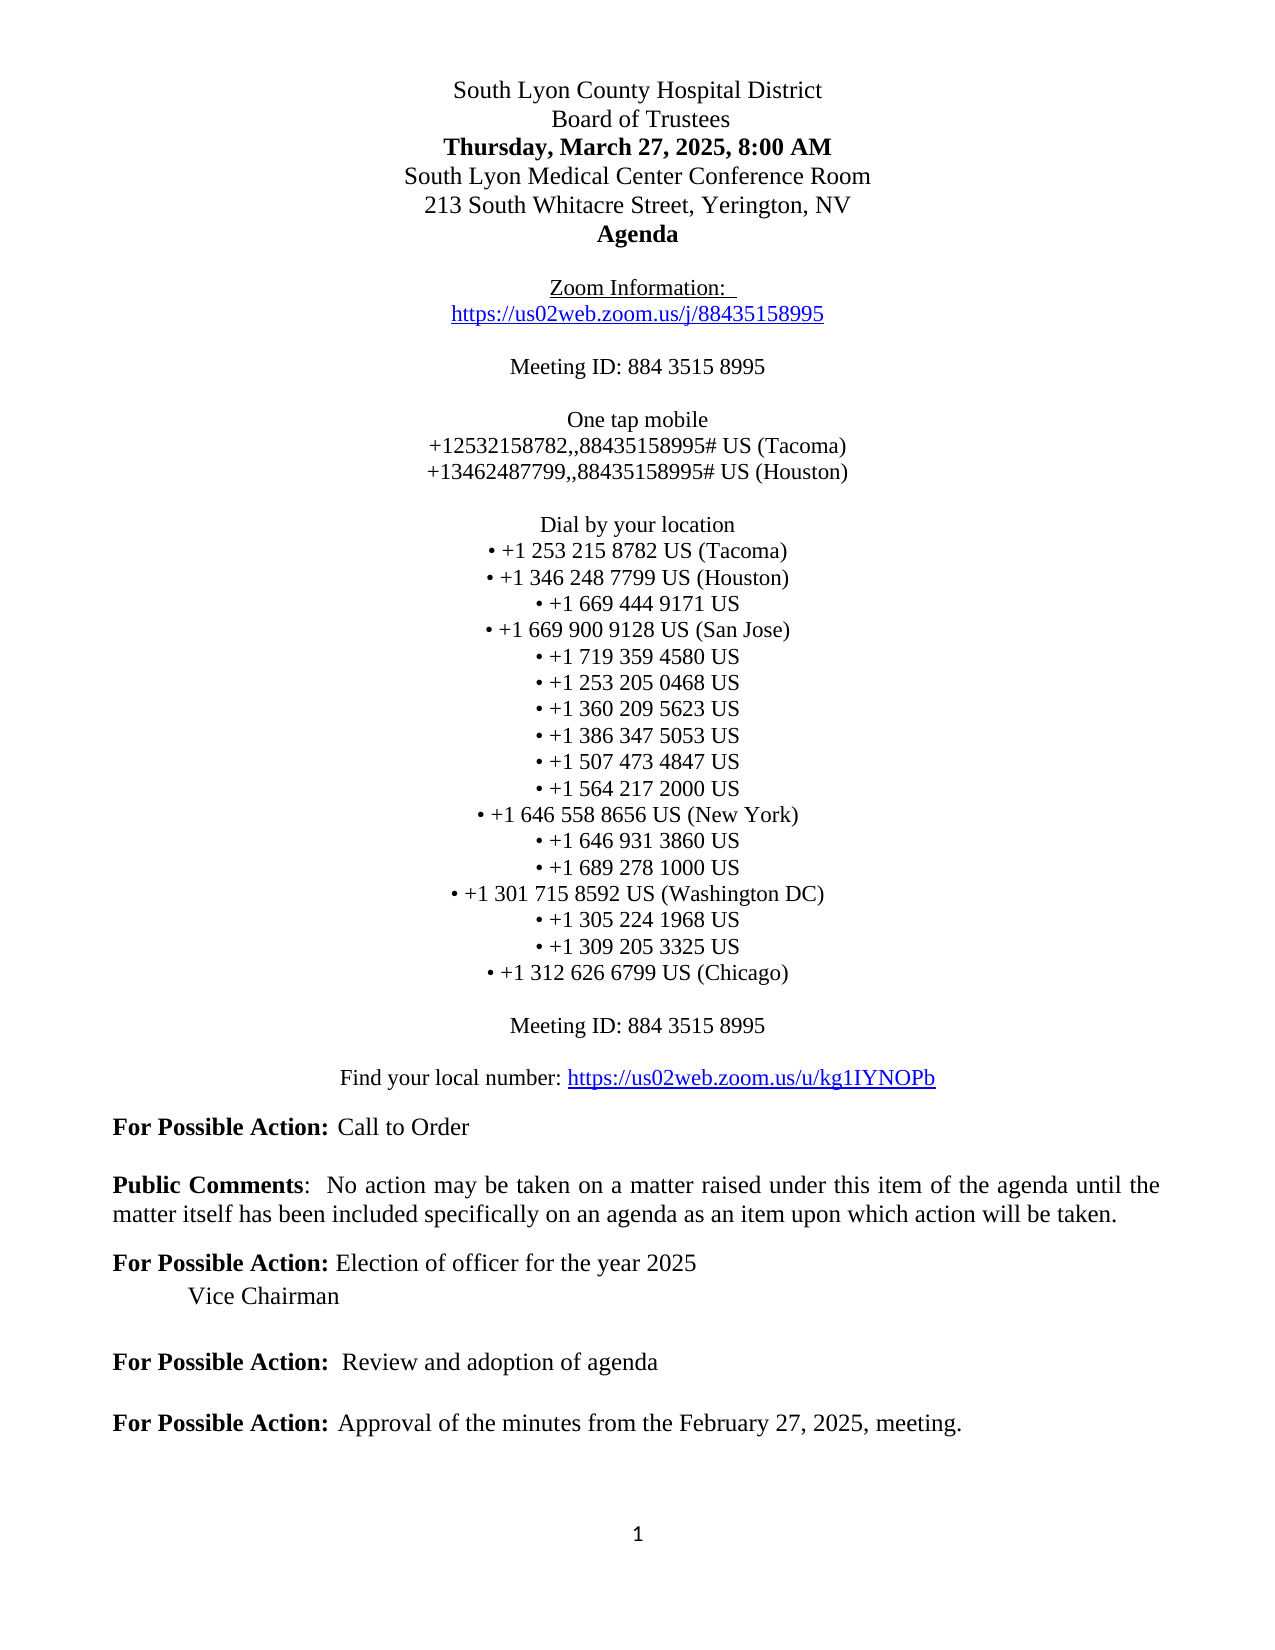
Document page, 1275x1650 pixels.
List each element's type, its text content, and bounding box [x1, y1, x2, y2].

text • +1 305 224 1968 US [112, 906, 1162, 933]
text • +1 646 931 3860 US [112, 827, 1162, 854]
text Dial by your location [112, 511, 1162, 537]
text Public Comments: No action may be taken on a matter raised under this item of the agenda until the matter itself has been included specifically on an agenda as an item upon which action will be taken. [112, 1170, 1162, 1227]
text +12532158782,,88435158995# US (Tacoma) [112, 432, 1162, 458]
text Zoom Information: [112, 274, 1162, 300]
text • +1 689 278 1000 US [112, 854, 1162, 880]
text South Lyon County Hospital District [112, 75, 1162, 104]
text One tap mobile [112, 406, 1162, 432]
text Thursday, March 27, 2025, 8:00 AM [112, 132, 1162, 161]
text • +1 669 444 9171 US [112, 590, 1162, 616]
text • +1 360 209 5623 US [112, 696, 1162, 722]
text • +1 346 248 7799 US (Houston) [112, 564, 1162, 590]
text • +1 386 347 5053 US [112, 722, 1162, 748]
text Find your local number: https://us02web.zoom.us/u/kg1IYNOPb [112, 1064, 1162, 1091]
text • +1 564 217 2000 US [112, 774, 1162, 801]
list Vice Chairman [112, 1281, 1162, 1310]
text For Possible Action: Approval of the minutes from the February 27, 2025, meeting. [112, 1408, 1162, 1437]
text South Lyon Medical Center Conference Room [112, 161, 1162, 190]
text • +1 669 900 9128 US (San Jose) [112, 616, 1162, 643]
text • +1 646 558 8656 US (New York) [112, 801, 1162, 827]
text For Possible Action: Call to Order [112, 1112, 1162, 1141]
text Board of Trustees [112, 104, 1162, 132]
text • +1 719 359 4580 US [112, 643, 1162, 669]
list For Possible Action: Review and adoption of agenda [112, 1347, 1162, 1375]
text +13462487799,,88435158995# US (Houston) [112, 458, 1162, 485]
text • +1 312 626 6799 US (Chicago) [112, 959, 1162, 985]
text • +1 253 215 8782 US (Tacoma) [112, 537, 1162, 564]
text • +1 507 473 4847 US [112, 748, 1162, 774]
list For Possible Action: Election of officer for the year 2025 [112, 1248, 1162, 1277]
text • +1 309 205 3325 US [112, 933, 1162, 959]
text Meeting ID: 884 3515 8995 [112, 1012, 1162, 1038]
text • +1 301 715 8592 US (Washington DC) [112, 880, 1162, 906]
text 213 South Whitacre Street, Yerington, NV [112, 190, 1162, 219]
text Meeting ID: 884 3515 8995 [112, 353, 1162, 379]
text Agenda [112, 219, 1162, 247]
text • +1 253 205 0468 US [112, 669, 1162, 696]
text https://us02web.zoom.us/j/88435158995 [112, 300, 1162, 327]
